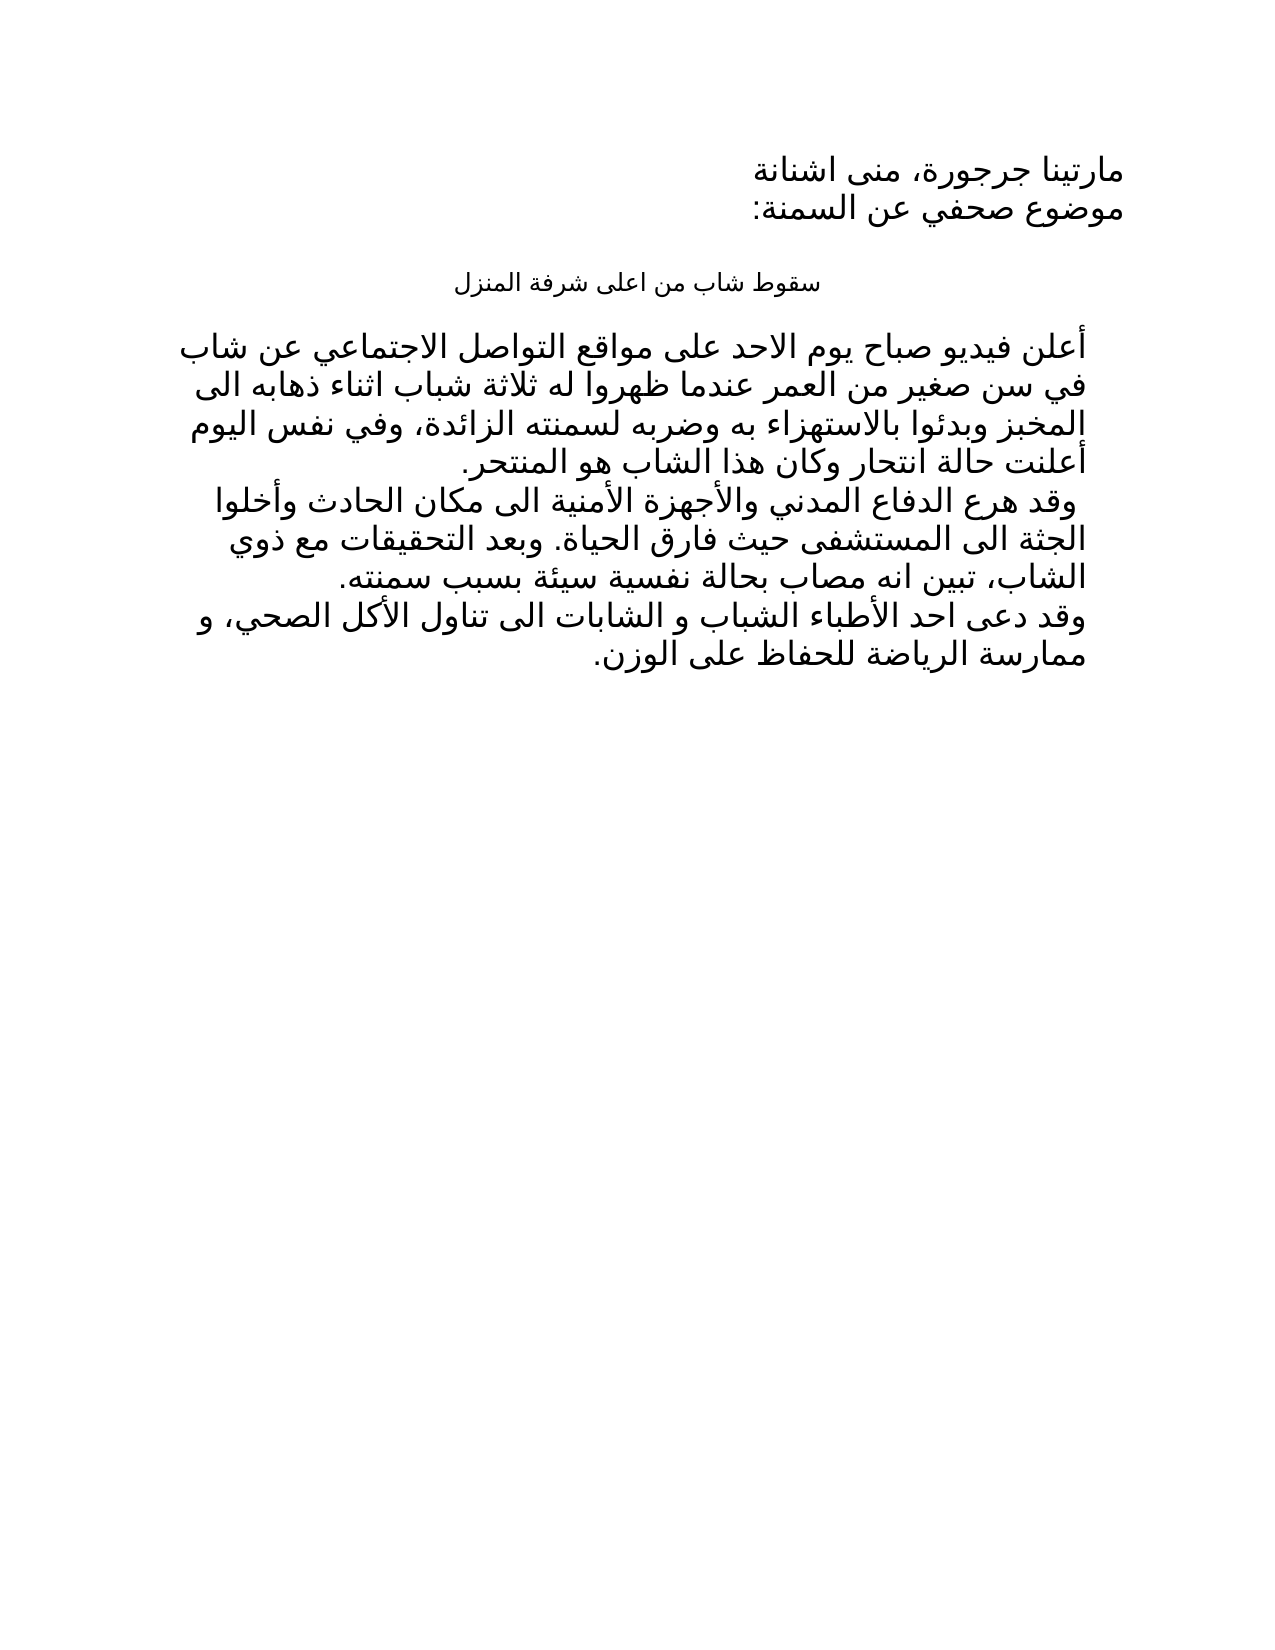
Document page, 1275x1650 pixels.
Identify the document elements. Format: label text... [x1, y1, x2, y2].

text وقد هرع الدفاع المدني والأجهزة الأمنية الى مكان الحادث وأخلوا الجثة الى المستشفى حيث فارق الحياة. وبعد التحقيقات مع ذوي الشاب، تبين انه مصاب بحالة نفسية سيئة بسبب سمنته. [150, 481, 1087, 596]
text سقوط شاب من اعلى شرفة المنزل [150, 268, 1125, 296]
text موضوع صحفي عن السمنة: [150, 188, 1125, 227]
text أعلن فيديو صباح يوم الاحد على مواقع التواصل الاجتماعي عن شاب في سن صغير من العمر عندما ظهروا له ثلاثة شباب اثناء ذهابه الى المخبز وبدئوا بالاستهزاء به وضربه لسمنته الزائدة، وفي نفس اليوم أعلنت حالة انتحار وكان هذا الشاب هو المنتحر. [150, 327, 1087, 481]
text مارتينا جرجورة، منى اشنانة [150, 150, 1125, 188]
text وقد دعى احد الأطباء الشباب و الشابات الى تناول الأكل الصحي، و ممارسة الرياضة للحفاظ على الوزن. [150, 596, 1087, 673]
